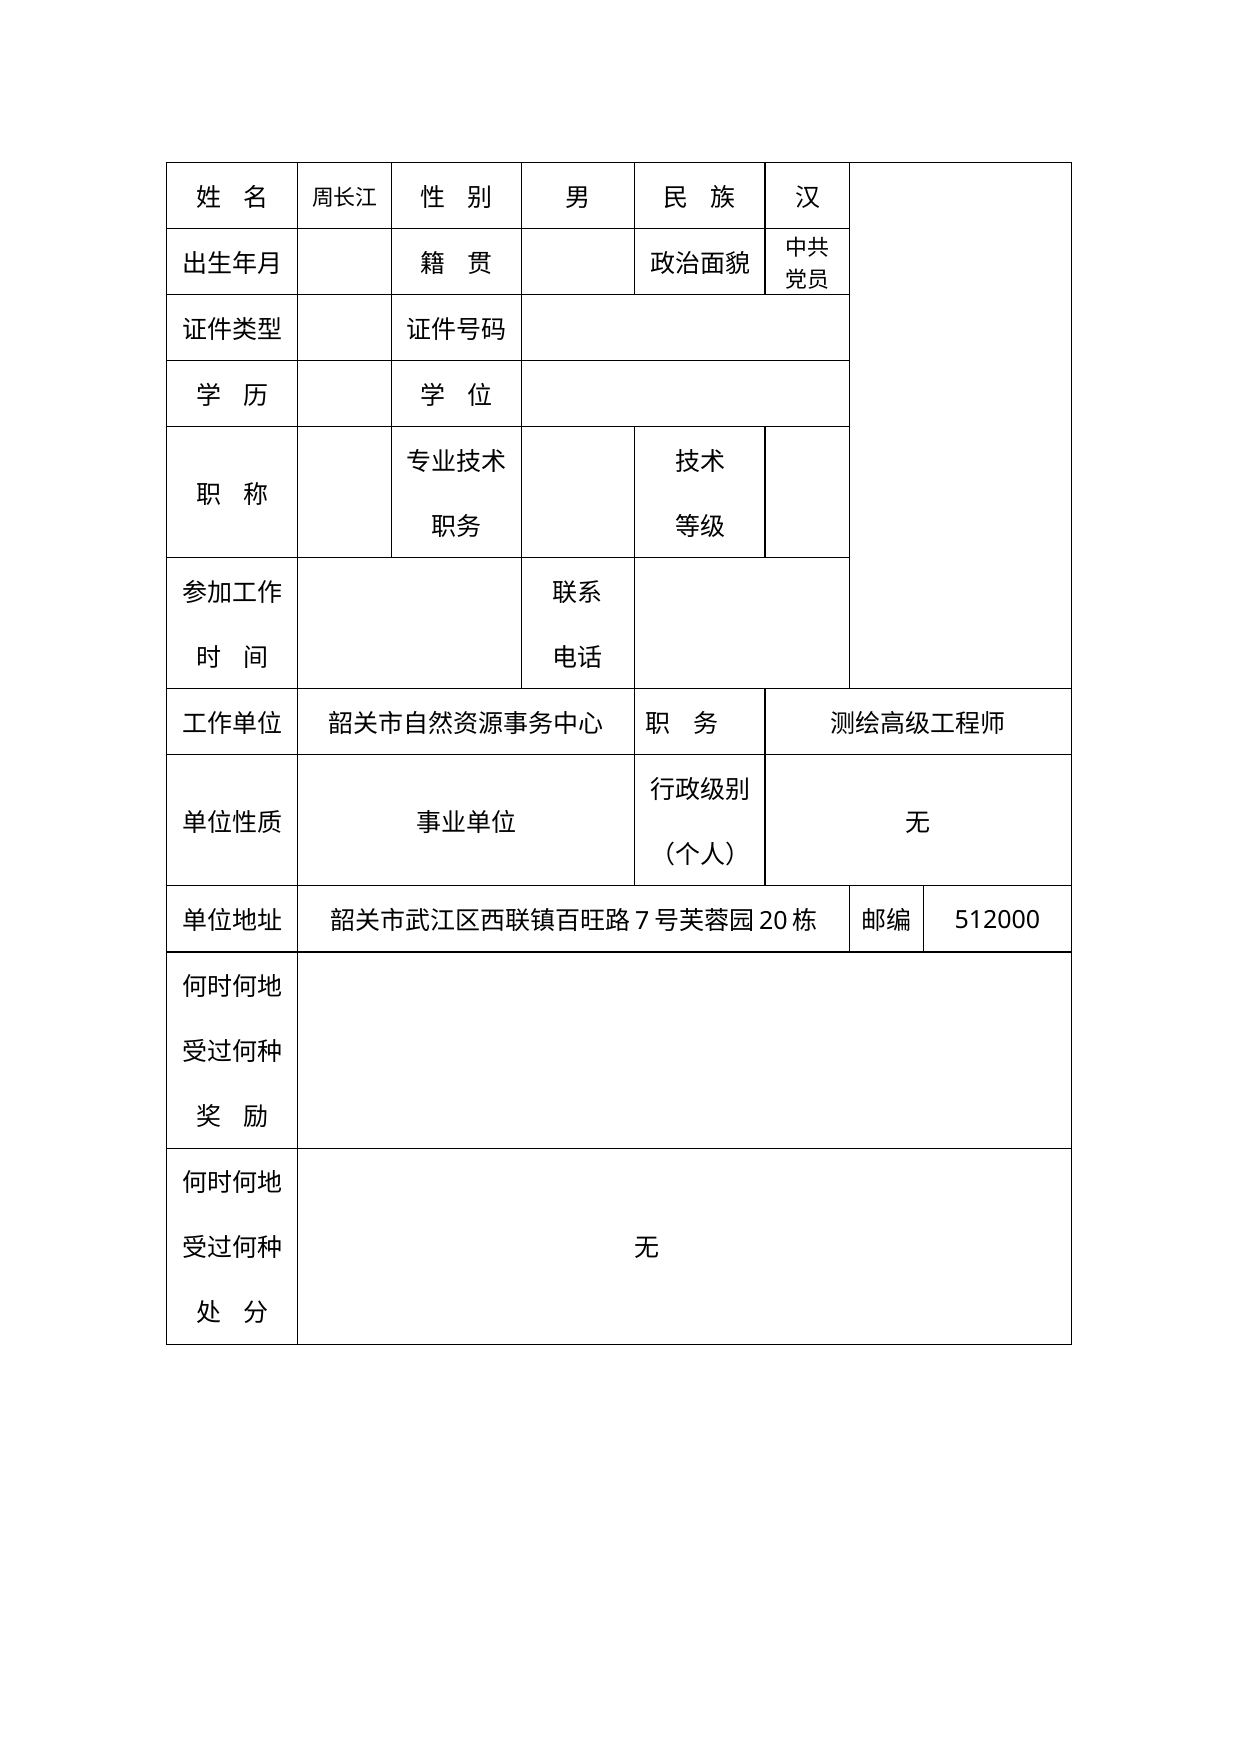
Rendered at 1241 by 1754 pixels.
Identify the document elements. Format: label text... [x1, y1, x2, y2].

table_header 汉 [766, 163, 849, 228]
table_cell [522, 295, 849, 360]
table_cell [522, 427, 634, 557]
table_cell 证件号码 [392, 295, 521, 360]
table_cell 无 [298, 1149, 1071, 1343]
table_cell 单位地址 [167, 886, 297, 951]
table_cell 512000 [924, 886, 1071, 951]
table_cell [298, 229, 391, 294]
table_cell 中共党员 [766, 229, 849, 294]
table_cell 邮编 [850, 886, 923, 951]
table_cell 政治面貌 [635, 229, 764, 294]
table_cell 何时何地 受过何种 奖 励 [167, 953, 297, 1147]
table_cell [298, 558, 521, 688]
table_cell 学 位 [392, 361, 521, 426]
table_cell 籍 贯 [392, 229, 521, 294]
table_header 男 [522, 163, 634, 228]
table_cell 韶关市武江区西联镇百旺路7号芙蓉园20栋 [298, 886, 849, 951]
table_cell 韶关市自然资源事务中心 [298, 689, 634, 754]
table_header 民 族 [635, 163, 764, 228]
table_cell [298, 295, 391, 360]
table_cell 无 [766, 755, 1071, 885]
table_cell 联系 电话 [522, 558, 634, 688]
table_cell 职 务 [635, 689, 764, 754]
table_cell 出生年月 [167, 229, 297, 294]
table_cell 测绘高级工程师 [766, 689, 1071, 754]
table_header 姓 名 [167, 163, 297, 228]
table_cell 参加工作 时 间 [167, 558, 297, 688]
table_cell 行政级别（个人） [635, 755, 764, 885]
table_header 性 别 [392, 163, 521, 228]
table_cell 专业技术职务 [392, 427, 521, 557]
table_cell 技术 等级 [635, 427, 764, 557]
table_cell [298, 361, 391, 426]
table_cell 职 称 [167, 427, 297, 557]
table_cell 工作单位 [167, 689, 297, 754]
table_cell 何时何地 受过何种 处 分 [167, 1149, 297, 1343]
table_cell 证件类型 [167, 295, 297, 360]
table_cell [766, 427, 849, 557]
table_cell [522, 361, 849, 426]
table_cell 事业单位 [298, 755, 634, 885]
table_cell [298, 953, 1071, 1147]
table_cell [298, 427, 391, 557]
table_header 周长江 [298, 163, 391, 228]
table_cell 学 历 [167, 361, 297, 426]
table_header [850, 163, 1071, 688]
table_cell [522, 229, 634, 294]
table_cell 单位性质 [167, 755, 297, 885]
table_cell [635, 558, 849, 688]
